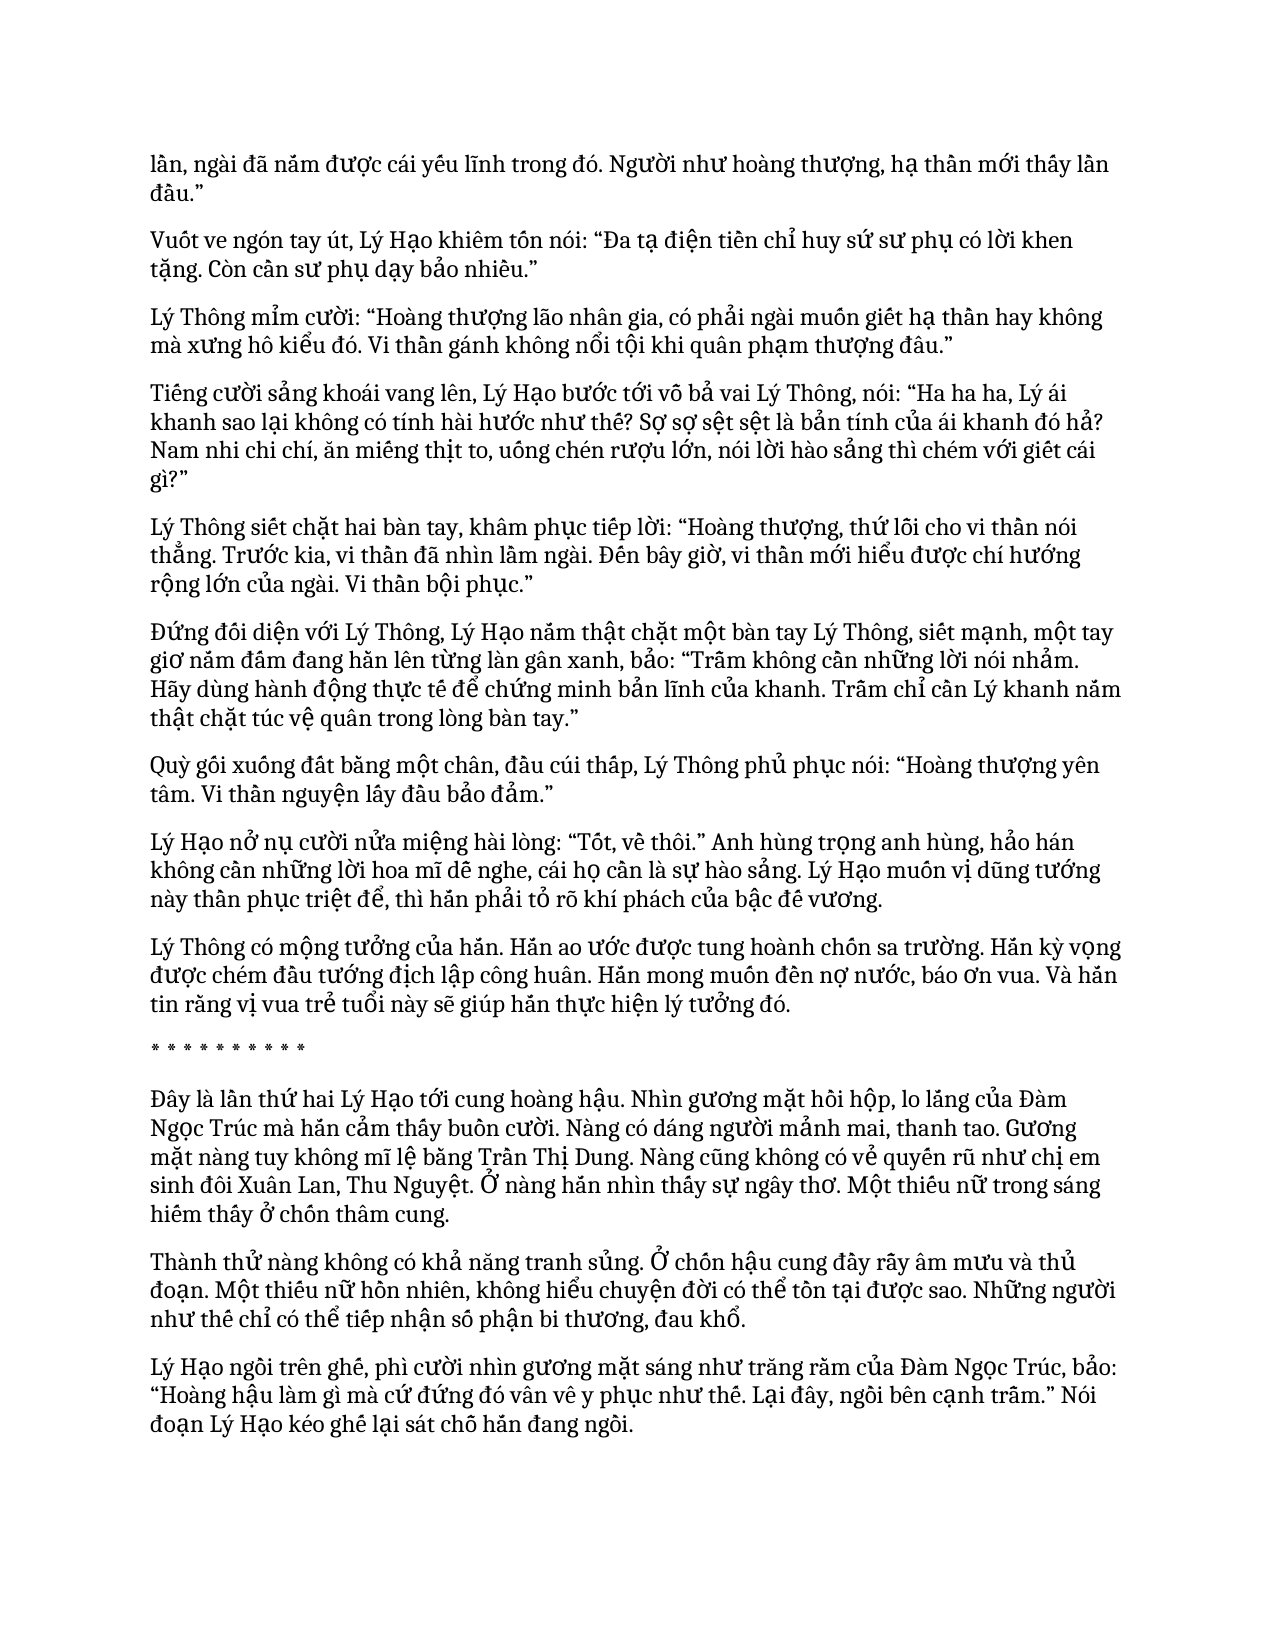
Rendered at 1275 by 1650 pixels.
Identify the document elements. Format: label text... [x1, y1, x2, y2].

text Đứng đối diện với Lý Thông, Lý Hạo nắm thật chặt một bàn tay Lý Thông, siết mạnh, một tay giơ nắm đấm đang hằn lên từng làn gân xanh, bảo: “Trẫm không cần những lời nói nhảm. Hãy dùng hành động thực tế để chứng minh bản lĩnh của khanh. Trẫm chỉ cần Lý khanh nắm thật chặt túc vệ quân trong lòng bàn tay.” [150, 617, 1125, 732]
text Lý Thông có mộng tưởng của hắn. Hắn ao ước được tung hoành chốn sa trường. Hắn kỳ vọng được chém đầu tướng địch lập công huân. Hắn mong muốn đền nợ nước, báo ơn vua. Và hắn tin rằng vị vua trẻ tuổi này sẽ giúp hắn thực hiện lý tưởng đó. [150, 932, 1125, 1019]
text Lý Hạo ngồi trên ghế, phì cười nhìn gương mặt sáng như trăng rằm của Đàm Ngọc Trúc, bảo: “Hoàng hậu làm gì mà cứ đứng đó vân vê y phục như thế. Lại đây, ngồi bên cạnh trẫm.” Nói đoạn Lý Hạo kéo ghế lại sát chỗ hắn đang ngồi. [150, 1352, 1125, 1439]
text Quỳ gối xuống đất bằng một chân, đầu cúi thấp, Lý Thông phủ phục nói: “Hoàng thượng yên tâm. Vi thần nguyện lấy đầu bảo đảm.” [150, 751, 1125, 809]
text Thành thử nàng không có khả năng tranh sủng. Ở chốn hậu cung đầy rẫy âm mưu và thủ đoạn. Một thiếu nữ hồn nhiên, không hiểu chuyện đời có thể tồn tại được sao. Những người như thế chỉ có thể tiếp nhận số phận bi thương, đau khổ. [150, 1247, 1125, 1334]
text Vuốt ve ngón tay út, Lý Hạo khiêm tốn nói: “Đa tạ điện tiền chỉ huy sứ sư phụ có lời khen tặng. Còn cần sư phụ dạy bảo nhiều.” [150, 226, 1125, 284]
text Lý Thông mỉm cười: “Hoàng thượng lão nhân gia, có phải ngài muốn giết hạ thần hay không mà xưng hô kiểu đó. Vi thần gánh không nổi tội khi quân phạm thượng đâu.” [150, 302, 1125, 360]
text Lý Hạo nở nụ cười nửa miệng hài lòng: “Tốt, về thôi.” Anh hùng trọng anh hùng, hảo hán không cần những lời hoa mĩ dễ nghe, cái họ cần là sự hào sảng. Lý Hạo muốn vị dũng tướng này thần phục triệt để, thì hắn phải tỏ rõ khí phách của bậc đế vương. [150, 827, 1125, 914]
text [150, 150, 1125, 207]
text Lý Thông siết chặt hai bàn tay, khâm phục tiếp lời: “Hoàng thượng, thứ lỗi cho vi thần nói thẳng. Trước kia, vi thần đã nhìn lầm ngài. Đến bây giờ, vi thần mới hiểu được chí hướng rộng lớn của ngài. Vi thần bội phục.” [150, 512, 1125, 599]
text Tiếng cười sảng khoái vang lên, Lý Hạo bước tới vỗ bả vai Lý Thông, nói: “Ha ha ha, Lý ái khanh sao lại không có tính hài hước như thế? Sợ sợ sệt sệt là bản tính của ái khanh đó hả? Nam nhi chi chí, ăn miếng thịt to, uống chén rượu lớn, nói lời hào sảng thì chém với giết cái gì?” [150, 379, 1125, 494]
text * * * * * * * * * * [150, 1037, 1125, 1066]
text Đây là lần thứ hai Lý Hạo tới cung hoàng hậu. Nhìn gương mặt hồi hộp, lo lắng của Đàm Ngọc Trúc mà hắn cảm thấy buồn cười. Nàng có dáng người mảnh mai, thanh tao. Gương mặt nàng tuy không mĩ lệ bằng Trần Thị Dung. Nàng cũng không có vẻ quyến rũ như chị em sinh đôi Xuân Lan, Thu Nguyệt. Ở nàng hắn nhìn thấy sự ngây thơ. Một thiếu nữ trong sáng hiếm thấy ở chốn thâm cung. [150, 1085, 1125, 1229]
